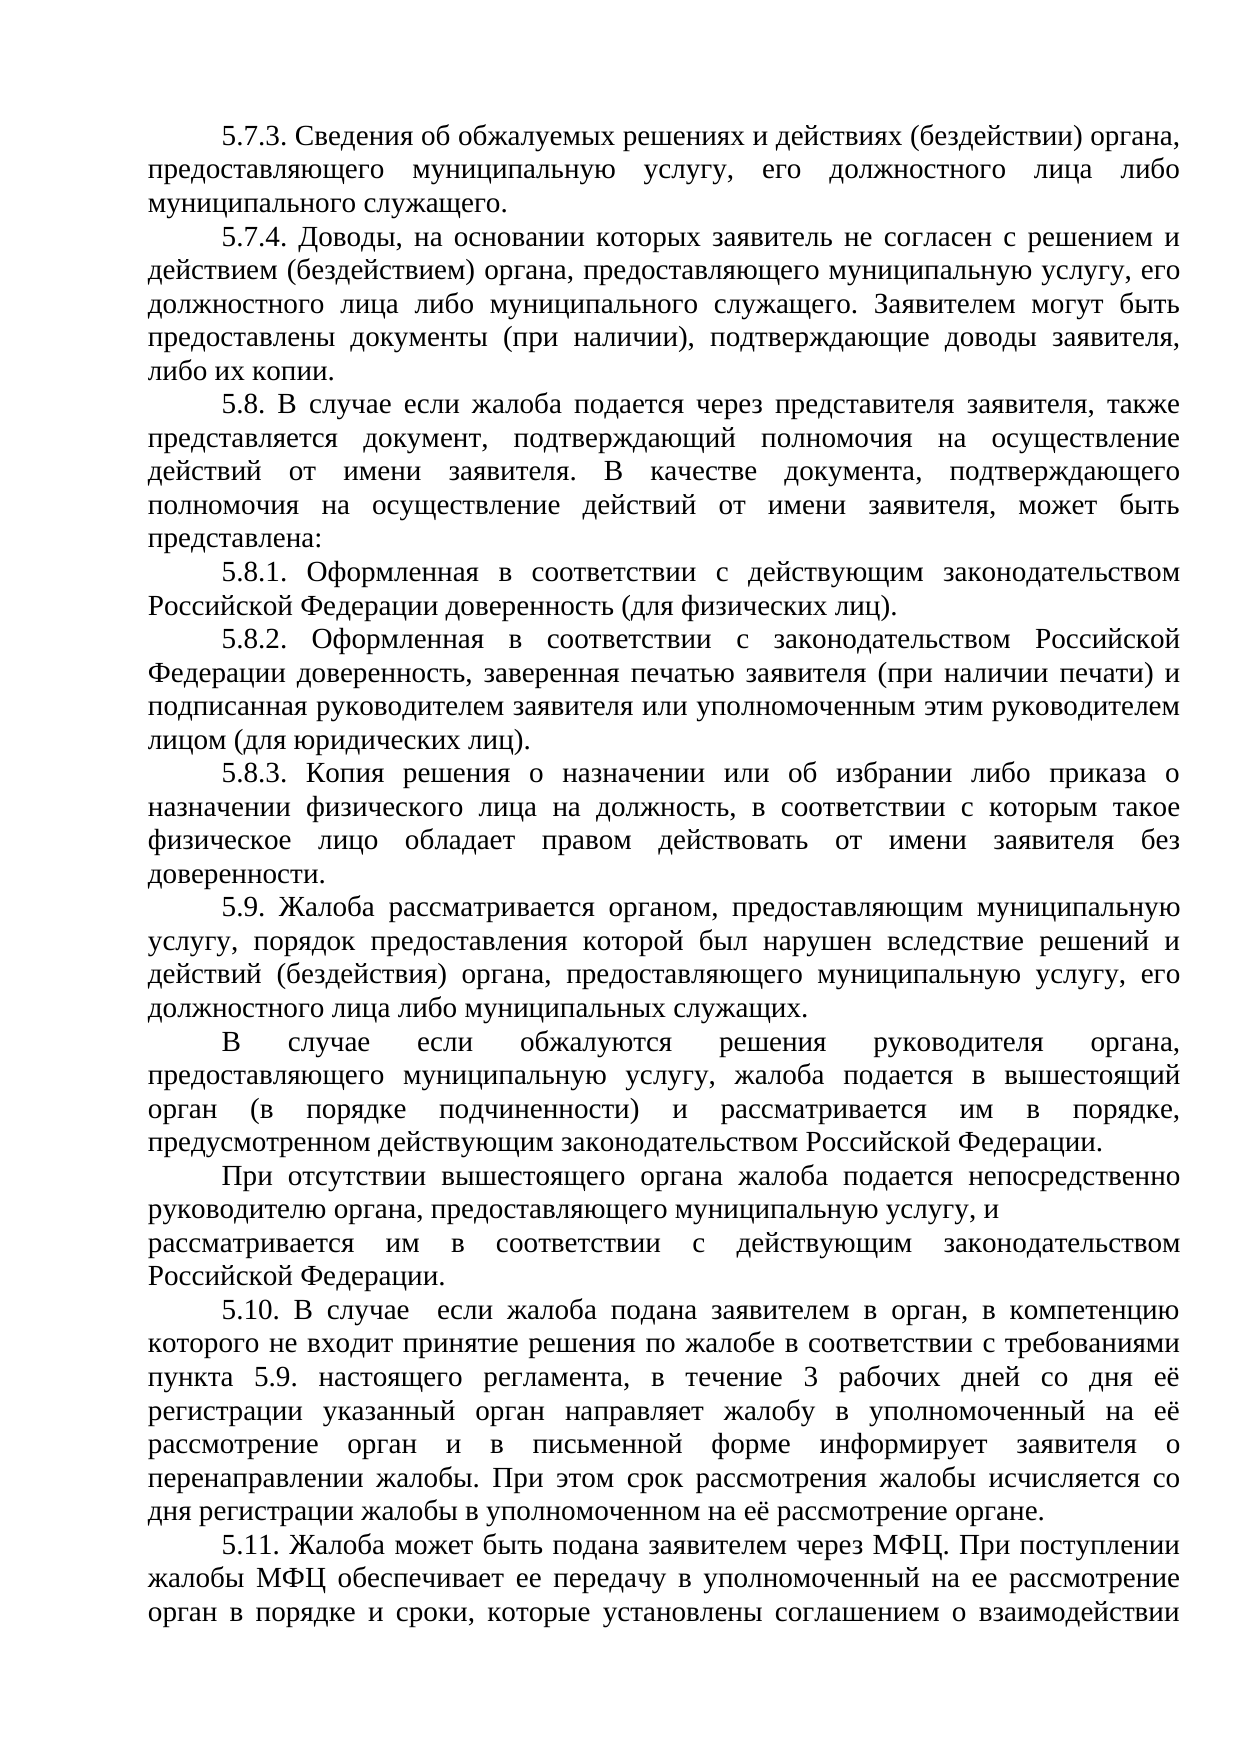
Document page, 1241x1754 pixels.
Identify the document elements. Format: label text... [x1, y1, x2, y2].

text 5.8.3. Копия решения о назначении или об избрании либо приказа о назначении физического лица на должность, в соответствии с которым такое физическое лицо обладает правом действовать от имени заявителя без доверенности. [148, 755, 1181, 889]
text 5.10. В случае если жалоба подана заявителем в орган, в компетенцию которого не входит принятие решения по жалобе в соответствии с требованиями пункта 5.9. настоящего регламента, в течение 3 рабочих дней со дня её регистрации указанный орган направляет жалобу в уполномоченный на её рассмотрение орган и в письменной форме информирует заявителя о перенаправлении жалобы. При этом срок рассмотрения жалобы исчисляется со дня регистрации жалобы в уполномоченном на её рассмотрение органе. [148, 1292, 1181, 1527]
text рассматривается им в соответствии с действующим законодательством Российской Федерации. [148, 1225, 1181, 1292]
text 5.7.3. Сведения об обжалуемых решениях и действиях (бездействии) органа, предоставляющего муниципальную услугу, его должностного лица либо муниципального служащего. [148, 118, 1181, 219]
text 5.7.4. Доводы, на основании которых заявитель не согласен с решением и действием (бездействием) органа, предоставляющего муниципальную услугу, его должностного лица либо муниципального служащего. Заявителем могут быть предоставлены документы (при наличии), подтверждающие доводы заявителя, либо их копии. [148, 219, 1181, 386]
text В случае если обжалуются решения руководителя органа, предоставляющего муниципальную услугу, жалоба подается в вышестоящий орган (в порядке подчиненности) и рассматривается им в порядке, предусмотренном действующим законодательством Российской Федерации. [148, 1024, 1181, 1158]
text 5.9. Жалоба рассматривается органом, предоставляющим муниципальную услугу, порядок предоставления которой был нарушен вследствие решений и действий (бездействия) органа, предоставляющего муниципальную услугу, его должностного лица либо муниципальных служащих. [148, 889, 1181, 1024]
text При отсутствии вышестоящего органа жалоба подается непосредственно руководителю органа, предоставляющего муниципальную услугу, и [148, 1158, 1181, 1225]
text 5.8.2. Оформленная в соответствии с законодательством Российской Федерации доверенность, заверенная печатью заявителя (при наличии печати) и подписанная руководителем заявителя или уполномоченным этим руководителем лицом (для юридических лиц). [148, 621, 1181, 755]
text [148, 1527, 1181, 1627]
text 5.8. В случае если жалоба подается через представителя заявителя, также представляется документ, подтверждающий полномочия на осуществление действий от имени заявителя. В качестве документа, подтверждающего полномочия на осуществление действий от имени заявителя, может быть представлена: [148, 386, 1181, 554]
text 5.8.1. Оформленная в соответствии с действующим законодательством Российской Федерации доверенность (для физических лиц). [148, 554, 1181, 621]
